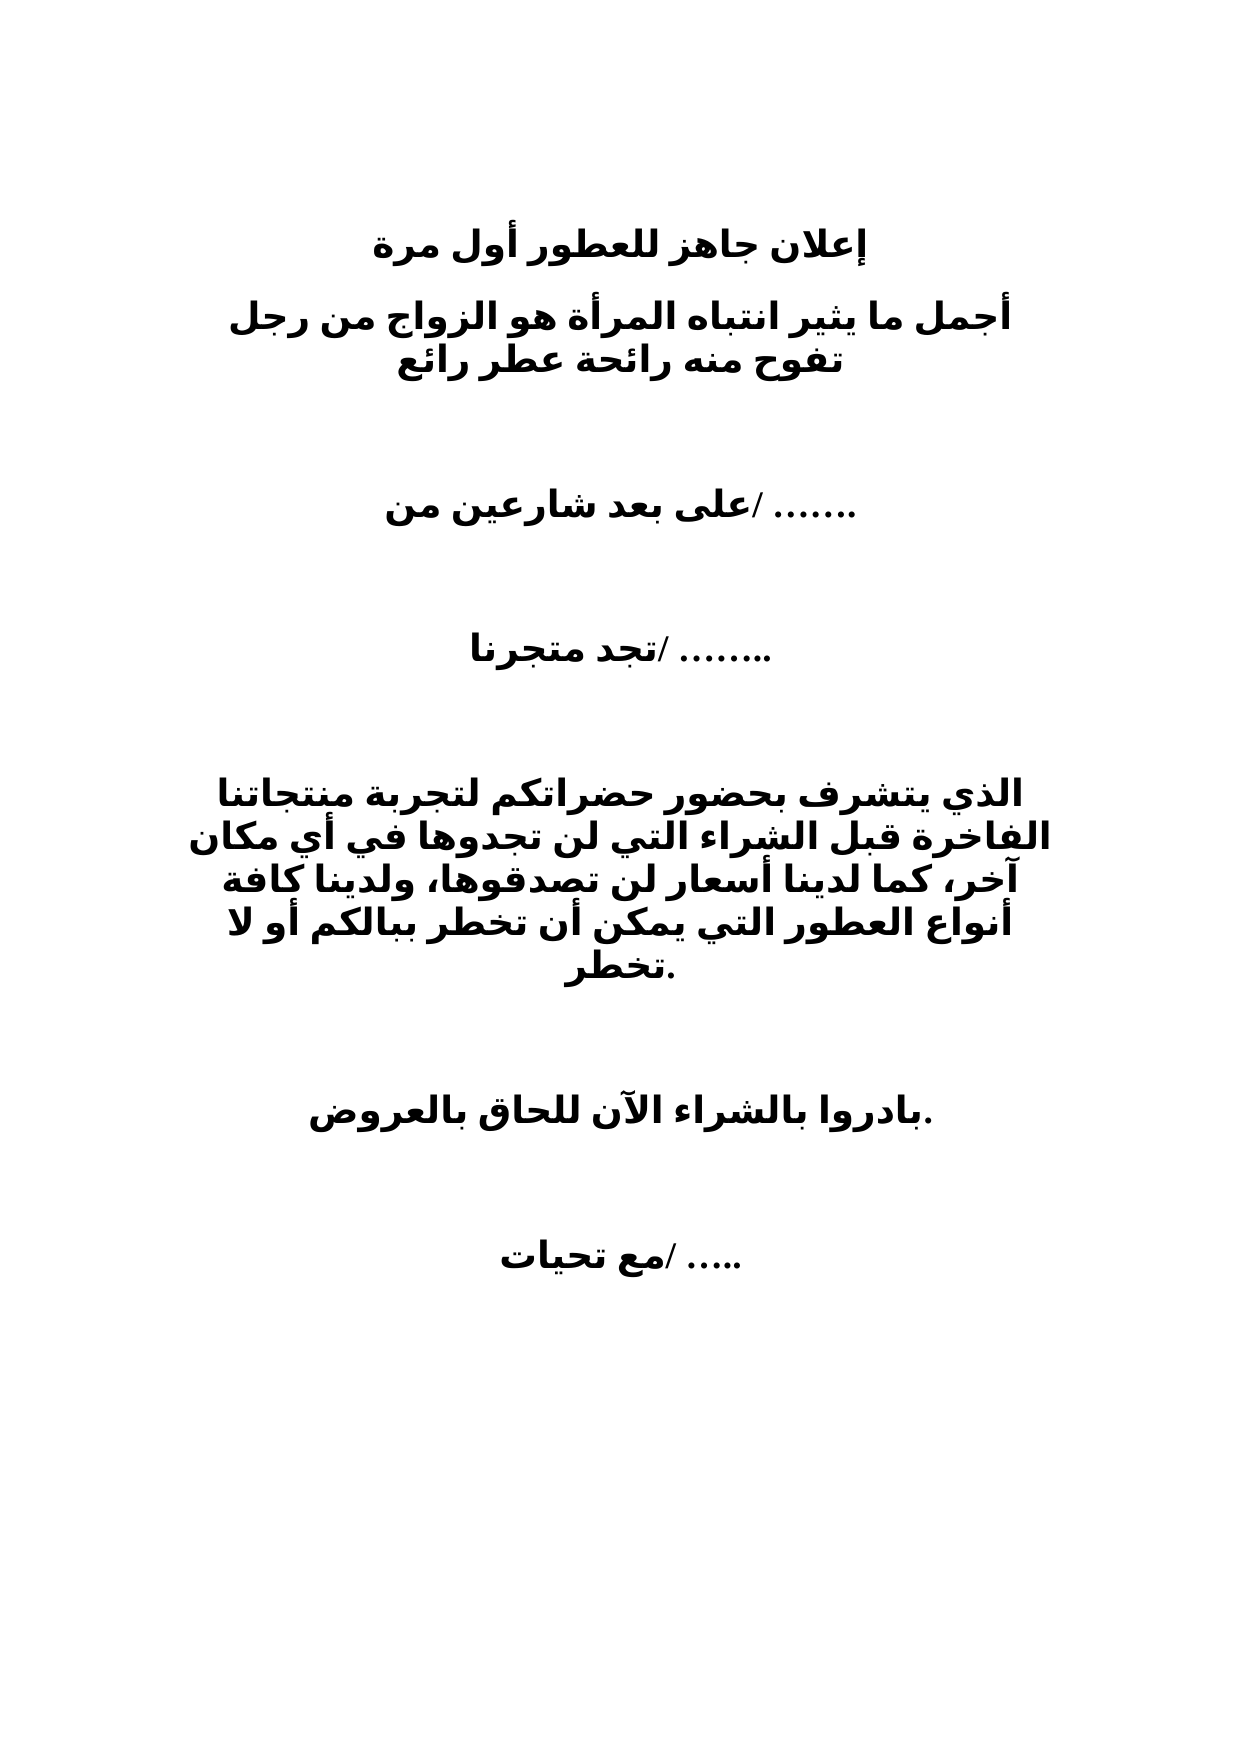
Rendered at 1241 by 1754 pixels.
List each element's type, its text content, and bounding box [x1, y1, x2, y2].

text تجد متجرنا/ …….. [187, 627, 1053, 670]
text أجمل ما يثير انتباه المرأة هو الزواج من رجل تفوح منه رائحة عطر رائع [187, 294, 1053, 381]
text مع تحيات/ ….. [187, 1233, 1053, 1276]
text الذي يتشرف بحضور حضراتكم لتجربة منتجاتنا الفاخرة قبل الشراء التي لن تجدوها في أي مكان آخر، كما لدينا أسعار لن تصدقوها، ولدينا كافة أنواع العطور التي يمكن أن تخطر ببالكم أو لا تخطر. [187, 771, 1053, 987]
text على بعد شارعين من/ ……. [187, 482, 1053, 525]
text إعلان جاهز للعطور أول مرة [187, 222, 1053, 265]
text بادروا بالشراء الآن للحاق بالعروض. [187, 1088, 1053, 1132]
